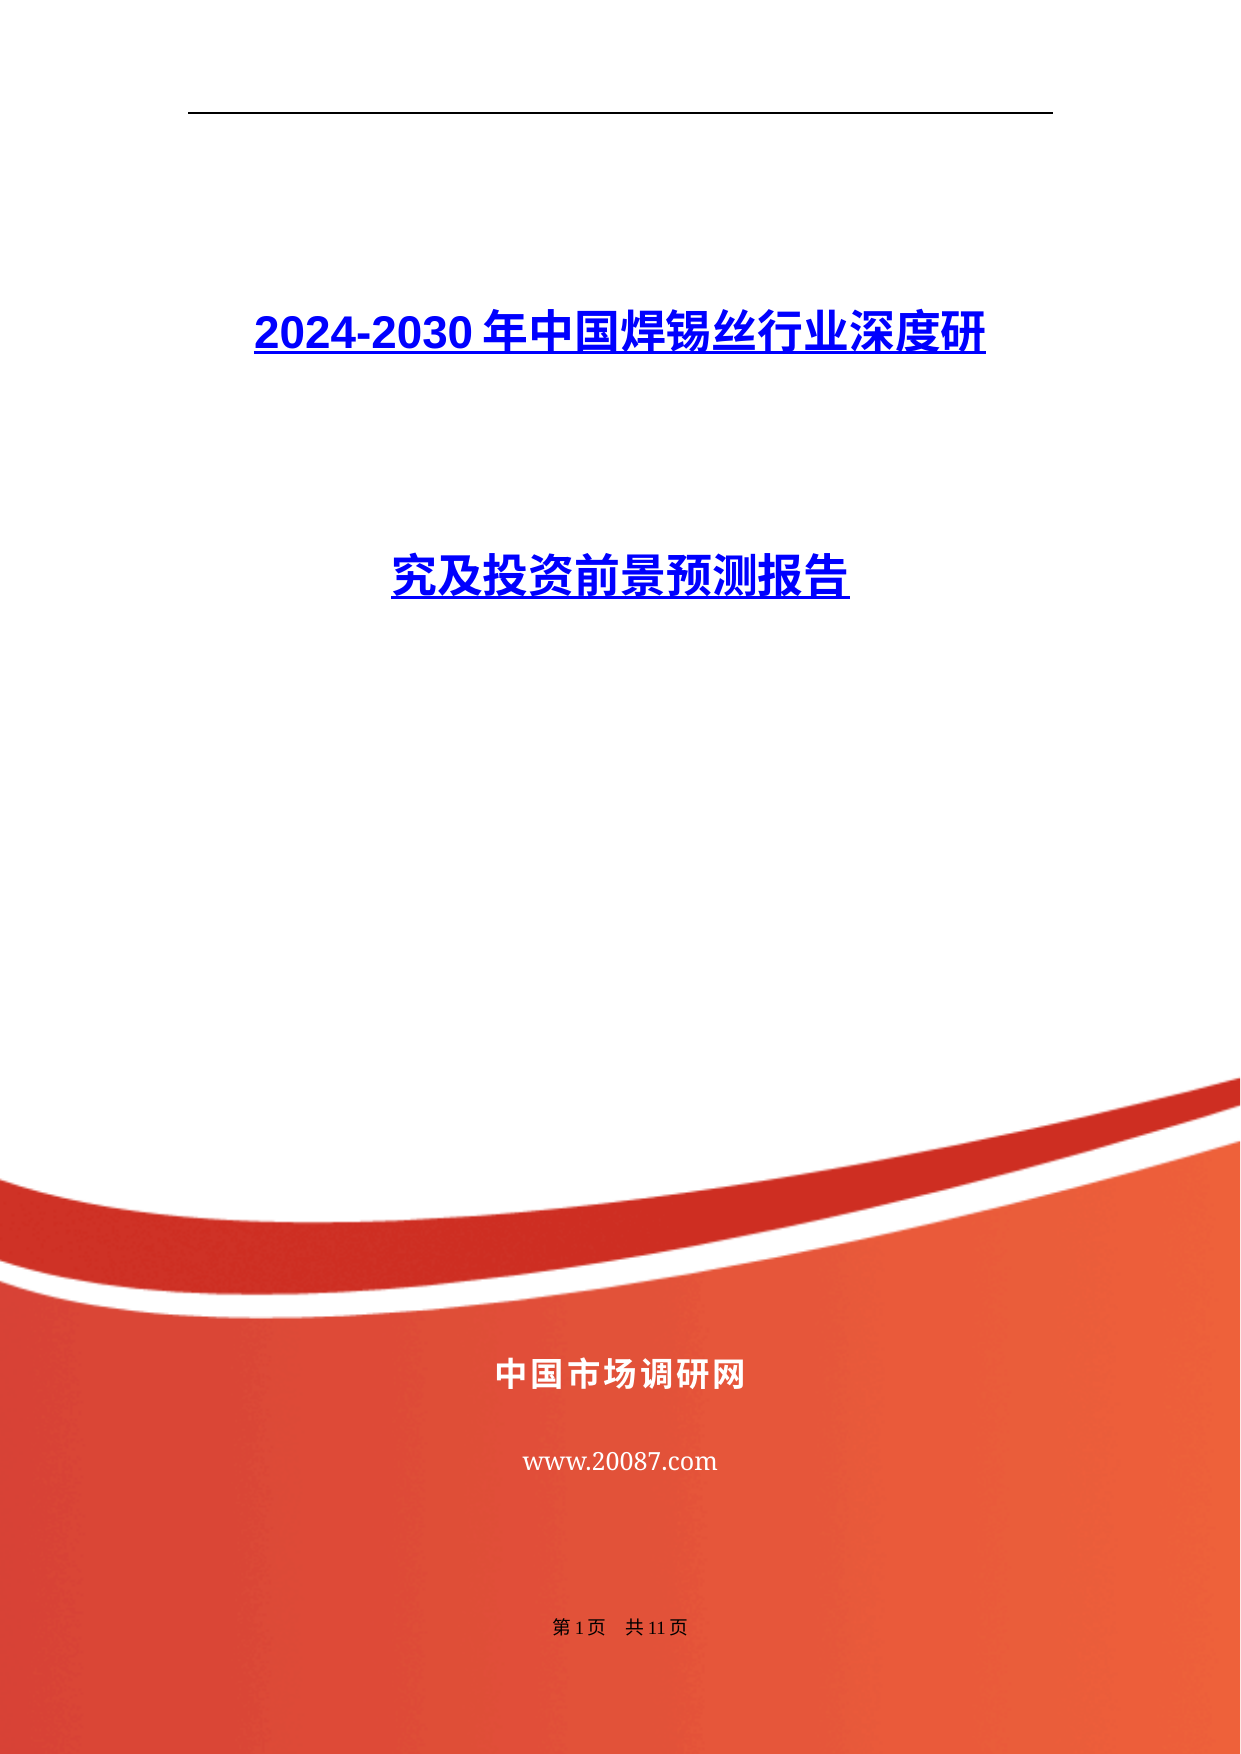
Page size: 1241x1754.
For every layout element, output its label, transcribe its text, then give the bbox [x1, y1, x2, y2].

table_header 2024-2030年中国焊锡丝行业深度研究及投资前景预测报告 [188, 207, 1053, 773]
picture [0, 1006, 1241, 1754]
subtitle 中国市场调研网 [187, 1339, 1053, 1404]
text www.20087.com [187, 1428, 1053, 1493]
